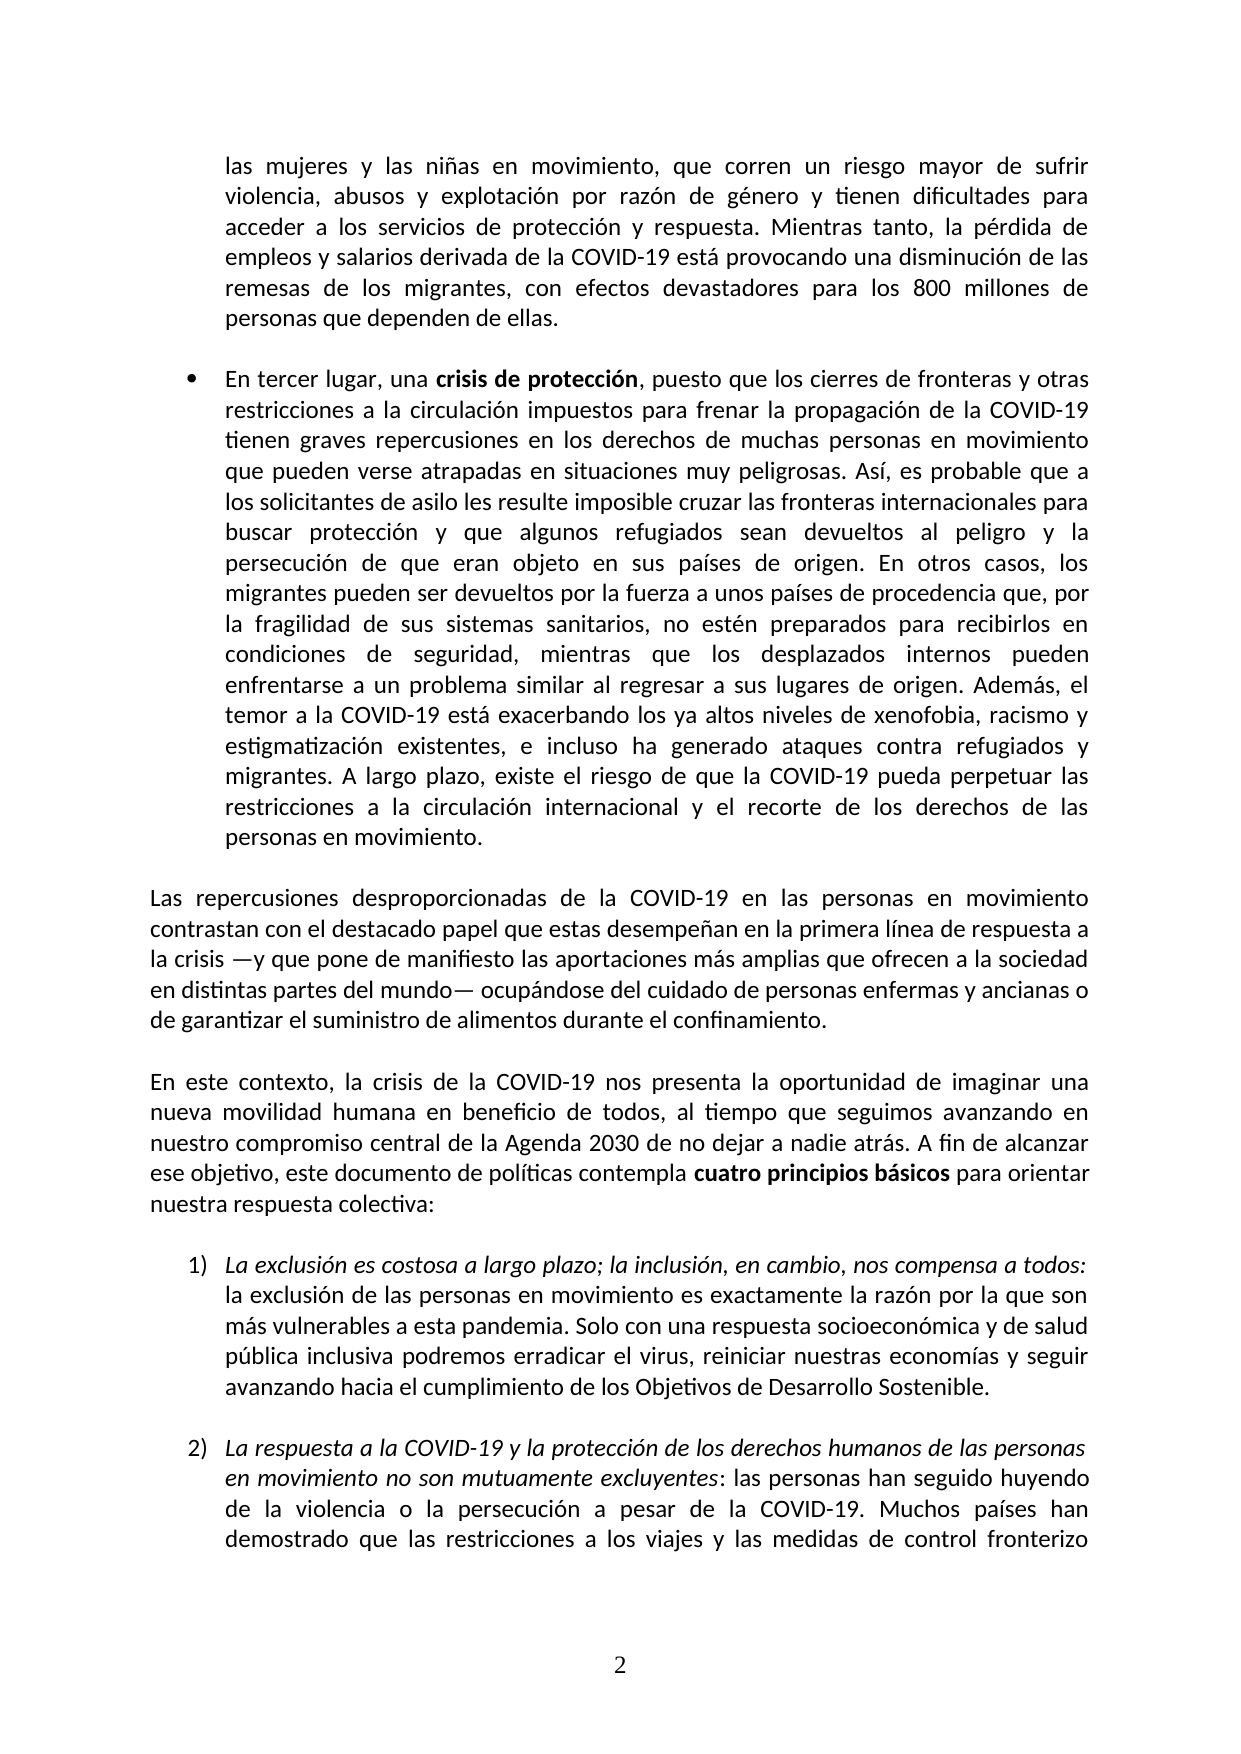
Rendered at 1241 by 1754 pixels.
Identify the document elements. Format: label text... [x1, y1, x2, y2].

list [187, 150, 1090, 333]
text En este contexto, la crisis de la COVID-19 nos presenta la oportunidad de imaginar una nueva movilidad humana en beneficio de todos, al tiempo que seguimos avanzando en nuestro compromiso central de la Agenda 2030 de no dejar a nadie atrás. A fin de alcanzar ese objetivo, este documento de políticas contempla cuatro principios básicos para orientar nuestra respuesta colectiva: [150, 1066, 1090, 1218]
list La exclusión es costosa a largo plazo; la inclusión, en cambio, nos compensa a todos: la exclusión de las personas en movimiento es exactamente la razón por la que son más vulnerables a esta pandemia. Solo con una respuesta socioeconómica y de salud pública inclusiva podremos erradicar el virus, reiniciar nuestras economías y seguir avanzando hacia el cumplimiento de los Objetivos de Desarrollo Sostenible. [187, 1249, 1090, 1401]
text Las repercusiones desproporcionadas de la COVID-19 en las personas en movimiento contrastan con el destacado papel que estas desempeñan en la primera línea de respuesta a la crisis —y que pone de manifiesto las aportaciones más amplias que ofrecen a la sociedad en distintas partes del mundo— ocupándose del cuidado de personas enfermas y ancianas o de garantizar el suministro de alimentos durante el confinamiento. [150, 882, 1090, 1035]
list En tercer lugar, una crisis de protección, puesto que los cierres de fronteras y otras restricciones a la circulación impuestos para frenar la propagación de la COVID-19 tienen graves repercusiones en los derechos de muchas personas en movimiento que pueden verse atrapadas en situaciones muy peligrosas. Así, es probable que a los solicitantes de asilo les resulte imposible cruzar las fronteras internacionales para buscar protección y que algunos refugiados sean devueltos al peligro y la persecución de que eran objeto en sus países de origen. En otros casos, los migrantes pueden ser devueltos por la fuerza a unos países de procedencia que, por la fragilidad de sus sistemas sanitarios, no estén preparados para recibirlos en condiciones de seguridad, mientras que los desplazados internos pueden enfrentarse a un problema similar al regresar a sus lugares de origen. Además, el temor a la COVID-19 está exacerbando los ya altos niveles de xenofobia, racismo y estigmatización existentes, e incluso ha generado ataques contra refugiados y migrantes. A largo plazo, existe el riesgo de que la COVID-19 pueda perpetuar las restricciones a la circulación internacional y el recorte de los derechos de las personas en movimiento. [187, 364, 1090, 852]
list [187, 1432, 1090, 1554]
